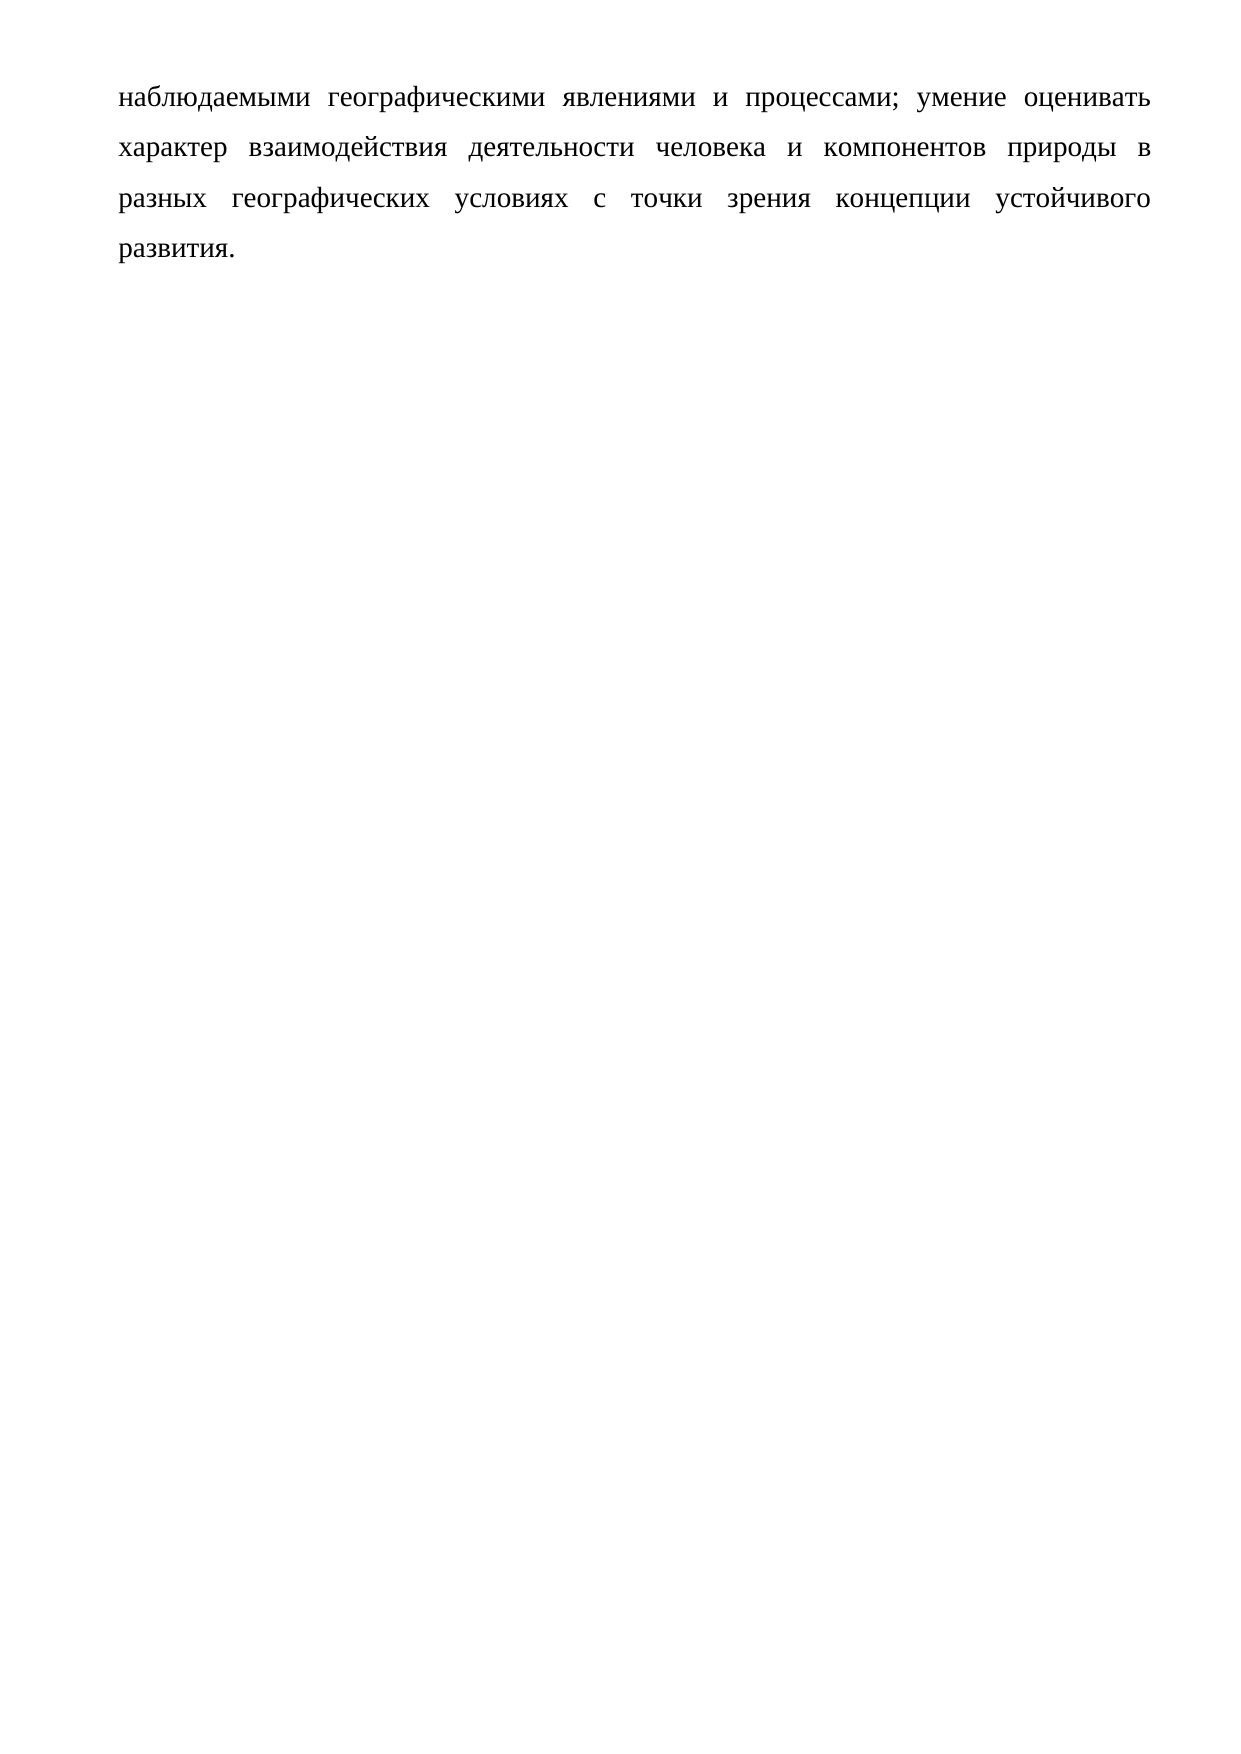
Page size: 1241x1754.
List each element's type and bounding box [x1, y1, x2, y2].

text [118, 79, 1152, 264]
